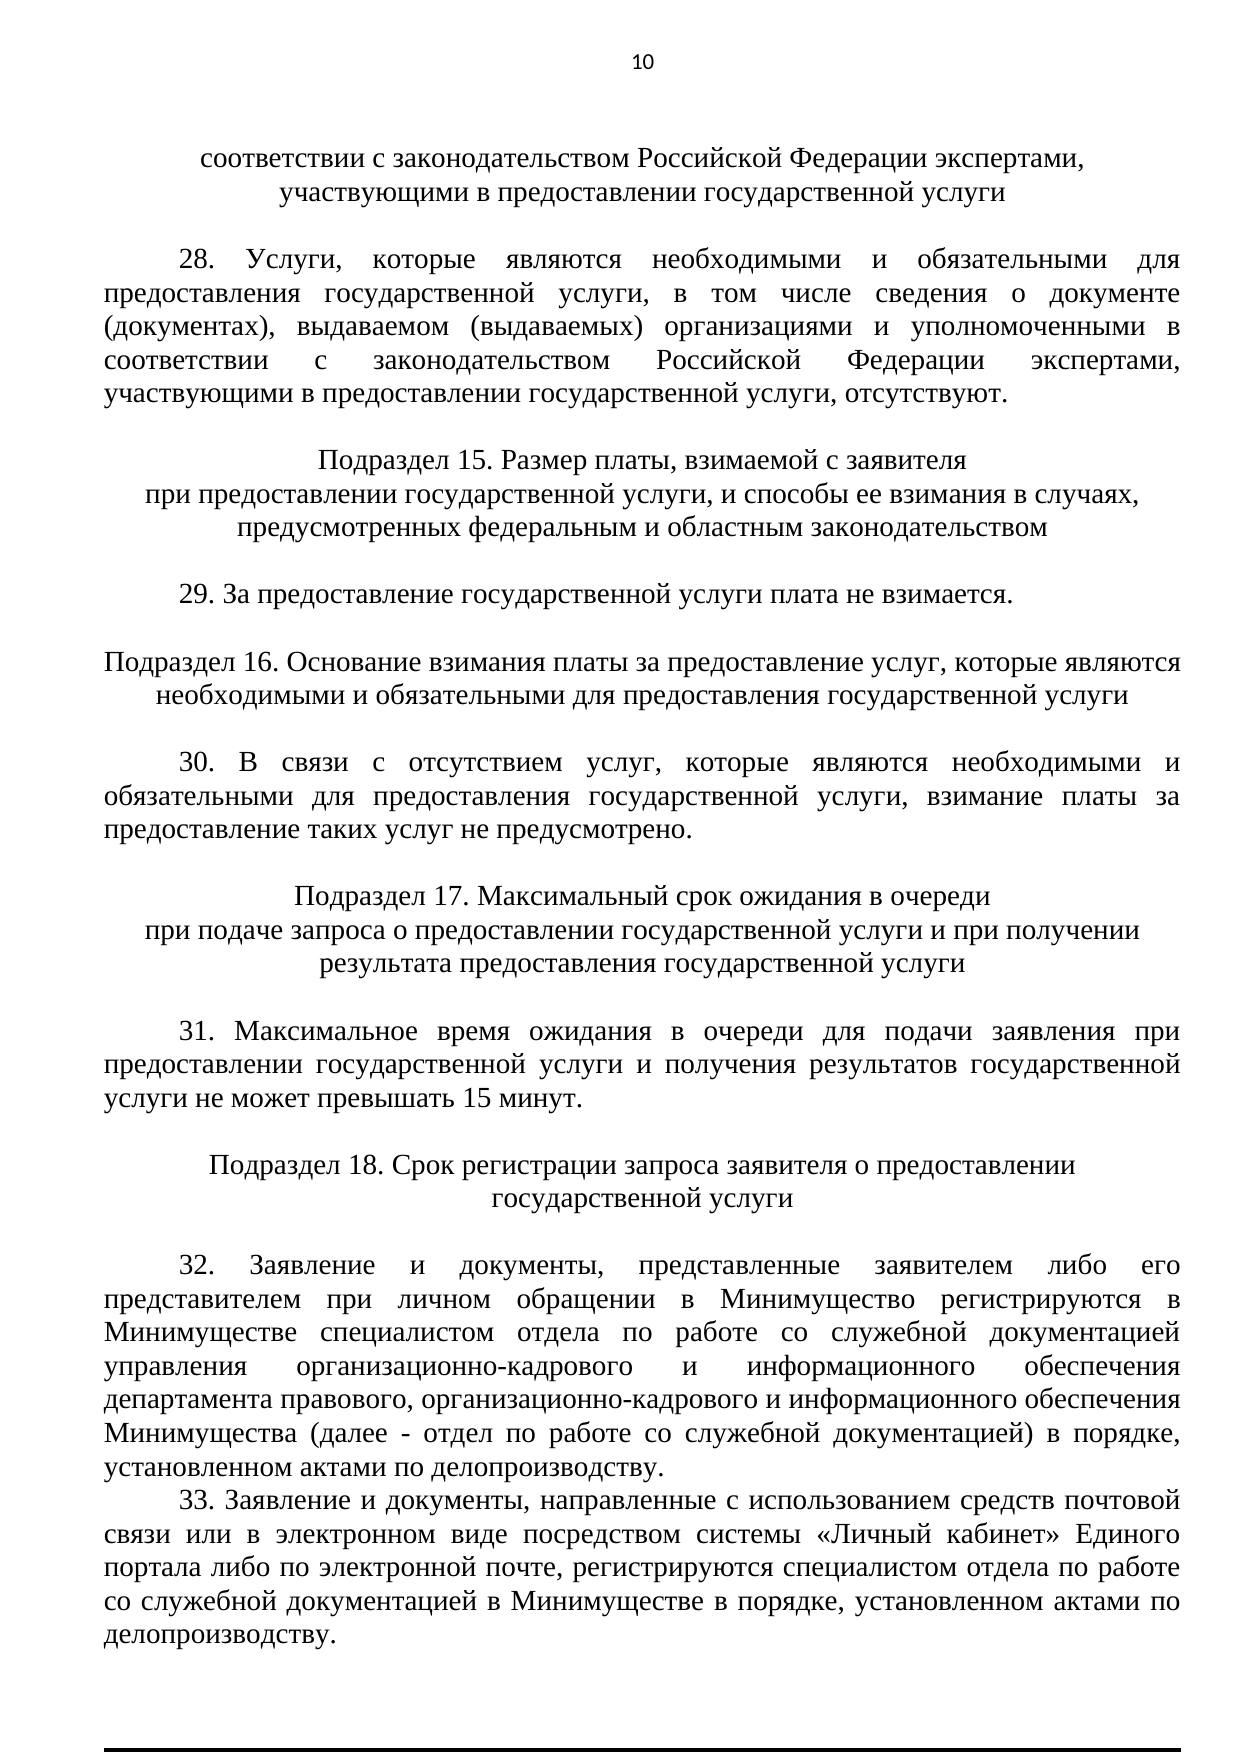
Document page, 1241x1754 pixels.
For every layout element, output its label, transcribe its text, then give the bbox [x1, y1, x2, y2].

text 29. За предоставление государственной услуги плата не взимается. [103, 577, 1181, 610]
text 32. Заявление и документы, представленные заявителем либо его представителем при личном обращении в Минимущество регистрируются в Минимуществе специалистом отдела по работе со служебной документацией управления организационно-кадрового и информационного обеспечения департамента правового, организационно-кадрового и информационного обеспечения Минимущества (далее - отдел по работе со служебной документацией) в порядке, установленном актами по делопроизводству. [103, 1247, 1181, 1482]
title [103, 141, 1181, 208]
title при предоставлении государственной услуги, и способы ее взимания в случаях, предусмотренных федеральным и областным законодательством [103, 476, 1181, 543]
title Подраздел 15. Размер платы, взимаемой с заявителя [103, 442, 1181, 476]
text 28. Услуги, которые являются необходимыми и обязательными для предоставления государственной услуги, в том числе сведения о документе (документах), выдаваемом (выдаваемых) организациями и уполномоченными в соответствии с законодательством Российской Федерации экспертами, участвующими в предоставлении государственной услуги, отсутствуют. [103, 241, 1181, 409]
text 30. В связи с отсутствием услуг, которые являются необходимыми и обязательными для предоставления государственной услуги, взимание платы за предоставление таких услуг не предусмотрено. [103, 744, 1181, 845]
title Подраздел 16. Основание взимания платы за предоставление услуг, которые являются необходимыми и обязательными для предоставления государственной услуги [103, 644, 1181, 711]
text 33. Заявление и документы, направленные с использованием средств почтовой связи или в электронном виде посредством системы «Личный кабинет» Единого портала либо по электронной почте, регистрируются специалистом отдела по работе со служебной документацией в Минимуществе в порядке, установленном актами по делопроизводству. [103, 1482, 1181, 1650]
title Подраздел 17. Максимальный срок ожидания в очереди [103, 878, 1181, 912]
text 31. Максимальное время ожидания в очереди для подачи заявления при предоставлении государственной услуги и получения результатов государственной услуги не может превышать 15 минут. [103, 1013, 1181, 1113]
title при подаче запроса о предоставлении государственной услуги и при получении результата предоставления государственной услуги [103, 912, 1181, 979]
title Подраздел 18. Срок регистрации запроса заявителя о предоставлении государственной услуги [103, 1147, 1181, 1214]
